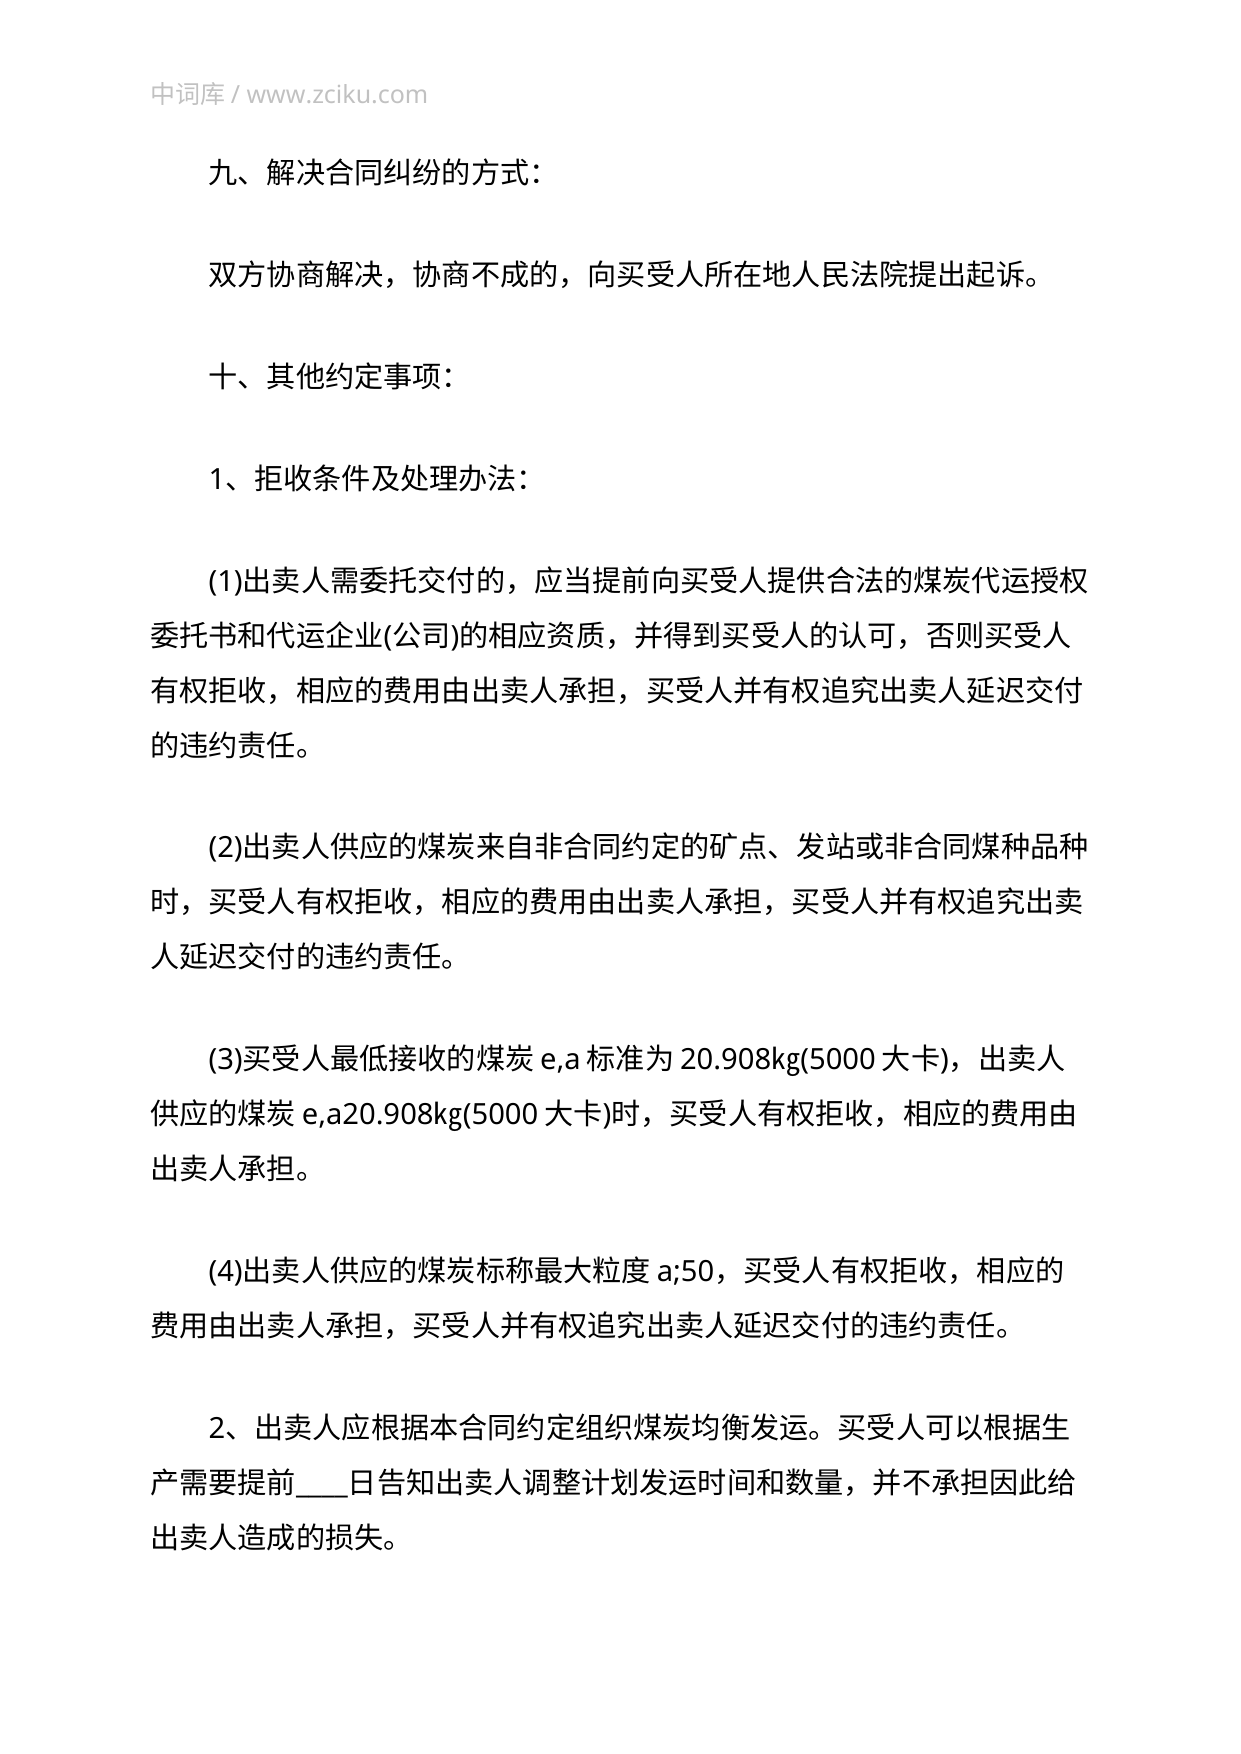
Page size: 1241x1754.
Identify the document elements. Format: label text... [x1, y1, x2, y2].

text (1)出卖人需委托交付的，应当提前向买受人提供合法的煤炭代运授权委托书和代运企业(公司)的相应资质，并得到买受人的认可，否则买受人有权拒收，相应的费用由出卖人承担，买受人并有权追究出卖人延迟交付的违约责任。 [150, 557, 1090, 764]
text 十、其他约定事项： [150, 353, 1090, 396]
text (4)出卖人供应的煤炭标称最大粒度a;50，买受人有权拒收，相应的费用由出卖人承担，买受人并有权追究出卖人延迟交付的违约责任。 [150, 1247, 1090, 1345]
text 九、解决合同纠纷的方式： [150, 150, 1090, 192]
text (3)买受人最低接收的煤炭e,a标准为20.908㎏(5000大卡)，出卖人供应的煤炭e,a20.908㎏(5000大卡)时，买受人有权拒收，相应的费用由出卖人承担。 [150, 1036, 1090, 1188]
text 2、出卖人应根据本合同约定组织煤炭均衡发运。买受人可以根据生产需要提前____日告知出卖人调整计划发运时间和数量，并不承担因此给出卖人造成的损失。 [150, 1404, 1090, 1556]
text (2)出卖人供应的煤炭来自非合同约定的矿点、发站或非合同煤种品种时，买受人有权拒收，相应的费用由出卖人承担，买受人并有权追究出卖人延迟交付的违约责任。 [150, 824, 1090, 976]
text 双方协商解决，协商不成的，向买受人所在地人民法院提出起诉。 [150, 252, 1090, 294]
text 1、拒收条件及处理办法： [150, 455, 1090, 498]
